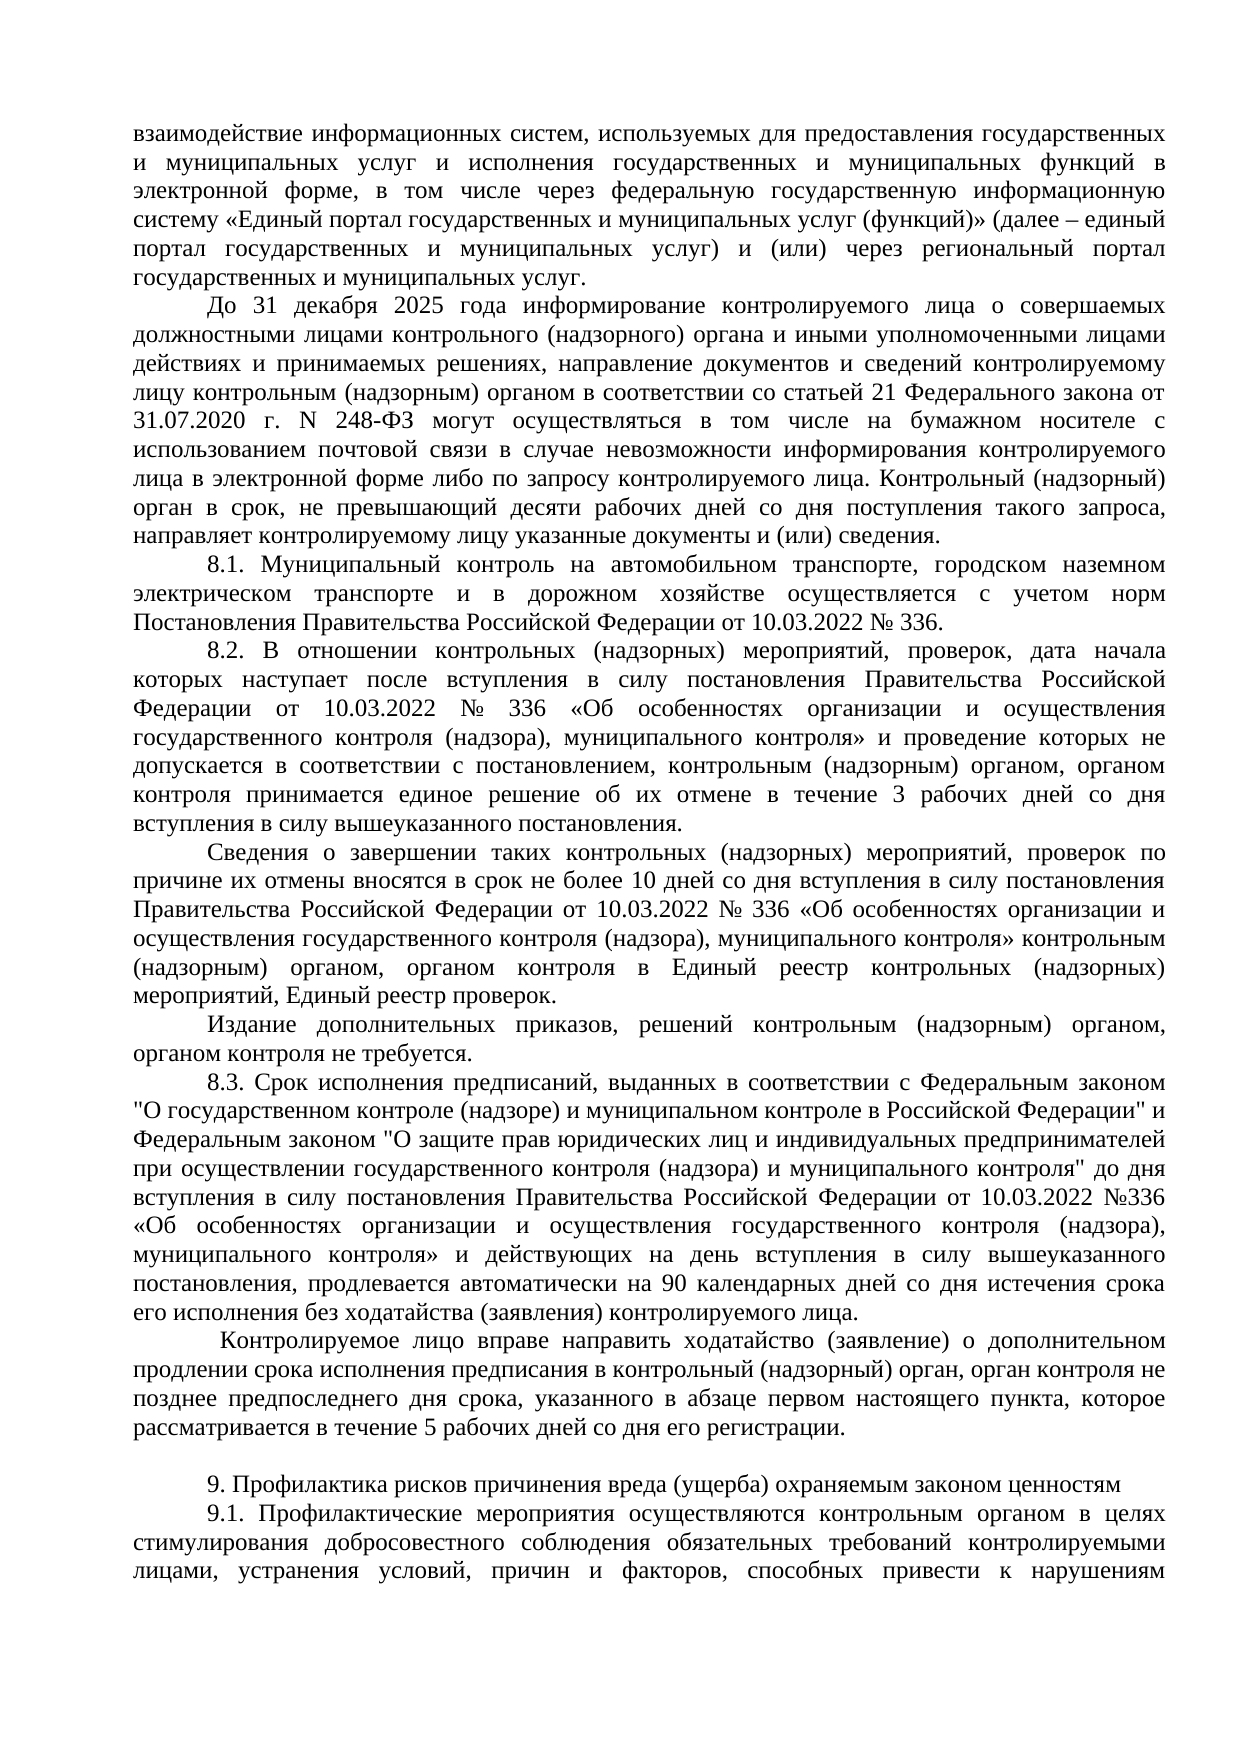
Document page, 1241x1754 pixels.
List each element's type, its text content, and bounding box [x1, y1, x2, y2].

text До 31 декабря 2025 года информирование контролируемого лица о совершаемых должностными лицами контрольного (надзорного) органа и иными уполномоченными лицами действиях и принимаемых решениях, направление документов и сведений контролируемому лицу контрольным (надзорным) органом в соответствии со статьей 21 Федерального закона от 31.07.2020 г. N 248-ФЗ могут осуществляться в том числе на бумажном носителе с использованием почтовой связи в случае невозможности информирования контролируемого лица в электронной форме либо по запросу контролируемого лица. Контрольный (надзорный) орган в срок, не превышающий десяти рабочих дней со дня поступления такого запроса, направляет контролируемому лицу указанные документы и (или) сведения. [133, 291, 1167, 549]
text 8.1. Муниципальный контроль на автомобильном транспорте, городском наземном электрическом транспорте и в дорожном хозяйстве осуществляется с учетом норм Постановления Правительства Российской Федерации от 10.03.2022 № 336. [133, 549, 1167, 636]
text 9. Профилактика рисков причинения вреда (ущерба) охраняемым законом ценностям [133, 1469, 1167, 1498]
text Контролируемое лицо вправе направить ходатайство (заявление) о дополнительном продлении срока исполнения предписания в контрольный (надзорный) орган, орган контроля не позднее предпоследнего дня срока, указанного в абзаце первом настоящего пункта, которое рассматривается в течение 5 рабочих дней со дня его регистрации. [133, 1326, 1167, 1441]
text 8.2. В отношении контрольных (надзорных) мероприятий, проверок, дата начала которых наступает после вступления в силу постановления Правительства Российской Федерации от 10.03.2022 № 336 «Об особенностях организации и осуществления государственного контроля (надзора), муниципального контроля» и проведение которых не допускается в соответствии с постановлением, контрольным (надзорным) органом, органом контроля принимается единое решение об их отмене в течение 3 рабочих дней со дня вступления в силу вышеуказанного постановления. [133, 636, 1167, 837]
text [133, 118, 1167, 291]
text Сведения о завершении таких контрольных (надзорных) мероприятий, проверок по причине их отмены вносятся в срок не более 10 дней со дня вступления в силу постановления Правительства Российской Федерации от 10.03.2022 № 336 «Об особенностях организации и осуществления государственного контроля (надзора), муниципального контроля» контрольным (надзорным) органом, органом контроля в Единый реестр контрольных (надзорных) мероприятий, Единый реестр проверок. [133, 837, 1167, 1009]
text 8.3. Срок исполнения предписаний, выданных в соответствии с Федеральным законом "О государственном контроле (надзоре) и муниципальном контроле в Российской Федерации" и Федеральным законом "О защите прав юридических лиц и индивидуальных предпринимателей при осуществлении государственного контроля (надзора) и муниципального контроля" до дня вступления в силу постановления Правительства Российской Федерации от 10.03.2022 №336 «Об особенностях организации и осуществления государственного контроля (надзора), муниципального контроля» и действующих на день вступления в силу вышеуказанного постановления, продлевается автоматически на 90 календарных дней со дня истечения срока его исполнения без ходатайства (заявления) контролируемого лица. [133, 1067, 1167, 1326]
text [133, 1498, 1167, 1584]
text Издание дополнительных приказов, решений контрольным (надзорным) органом, органом контроля не требуется. [133, 1009, 1167, 1067]
